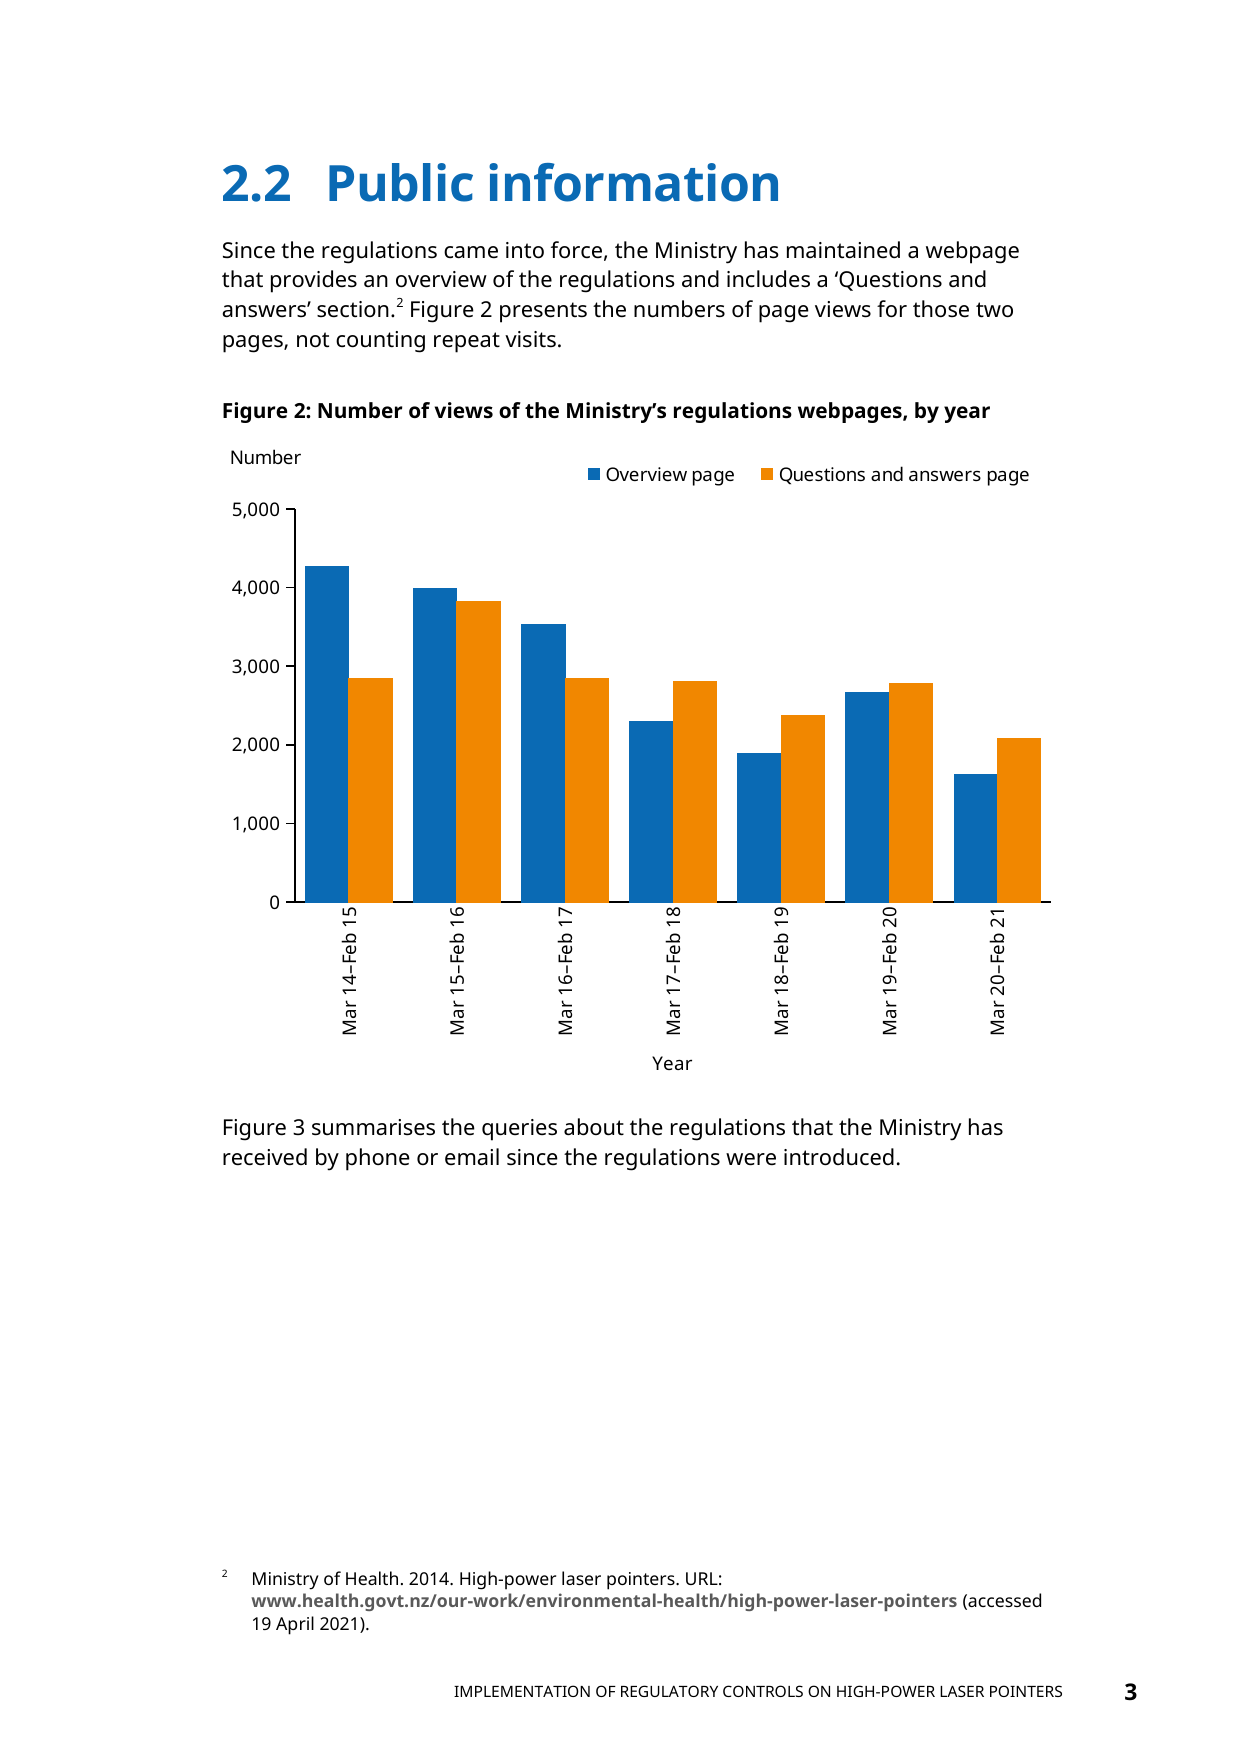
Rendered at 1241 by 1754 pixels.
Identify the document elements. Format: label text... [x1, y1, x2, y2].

text Since the regulations came into force, the Ministry has maintained a webpage that provides an overview of the regulations and includes a ‘Questions and answers’ section. Figure 2 presents the numbers of page views for those two pages, not counting repeat visits. [222, 234, 1063, 354]
subtitle Public information [222, 148, 1063, 216]
text Figure 3 summarises the queries about the regulations that the Ministry has received by phone or email since the regulations were introduced. [222, 1112, 1063, 1171]
text Figure 2: Number of views of the Ministry’s regulations webpages, by year [222, 396, 1063, 424]
